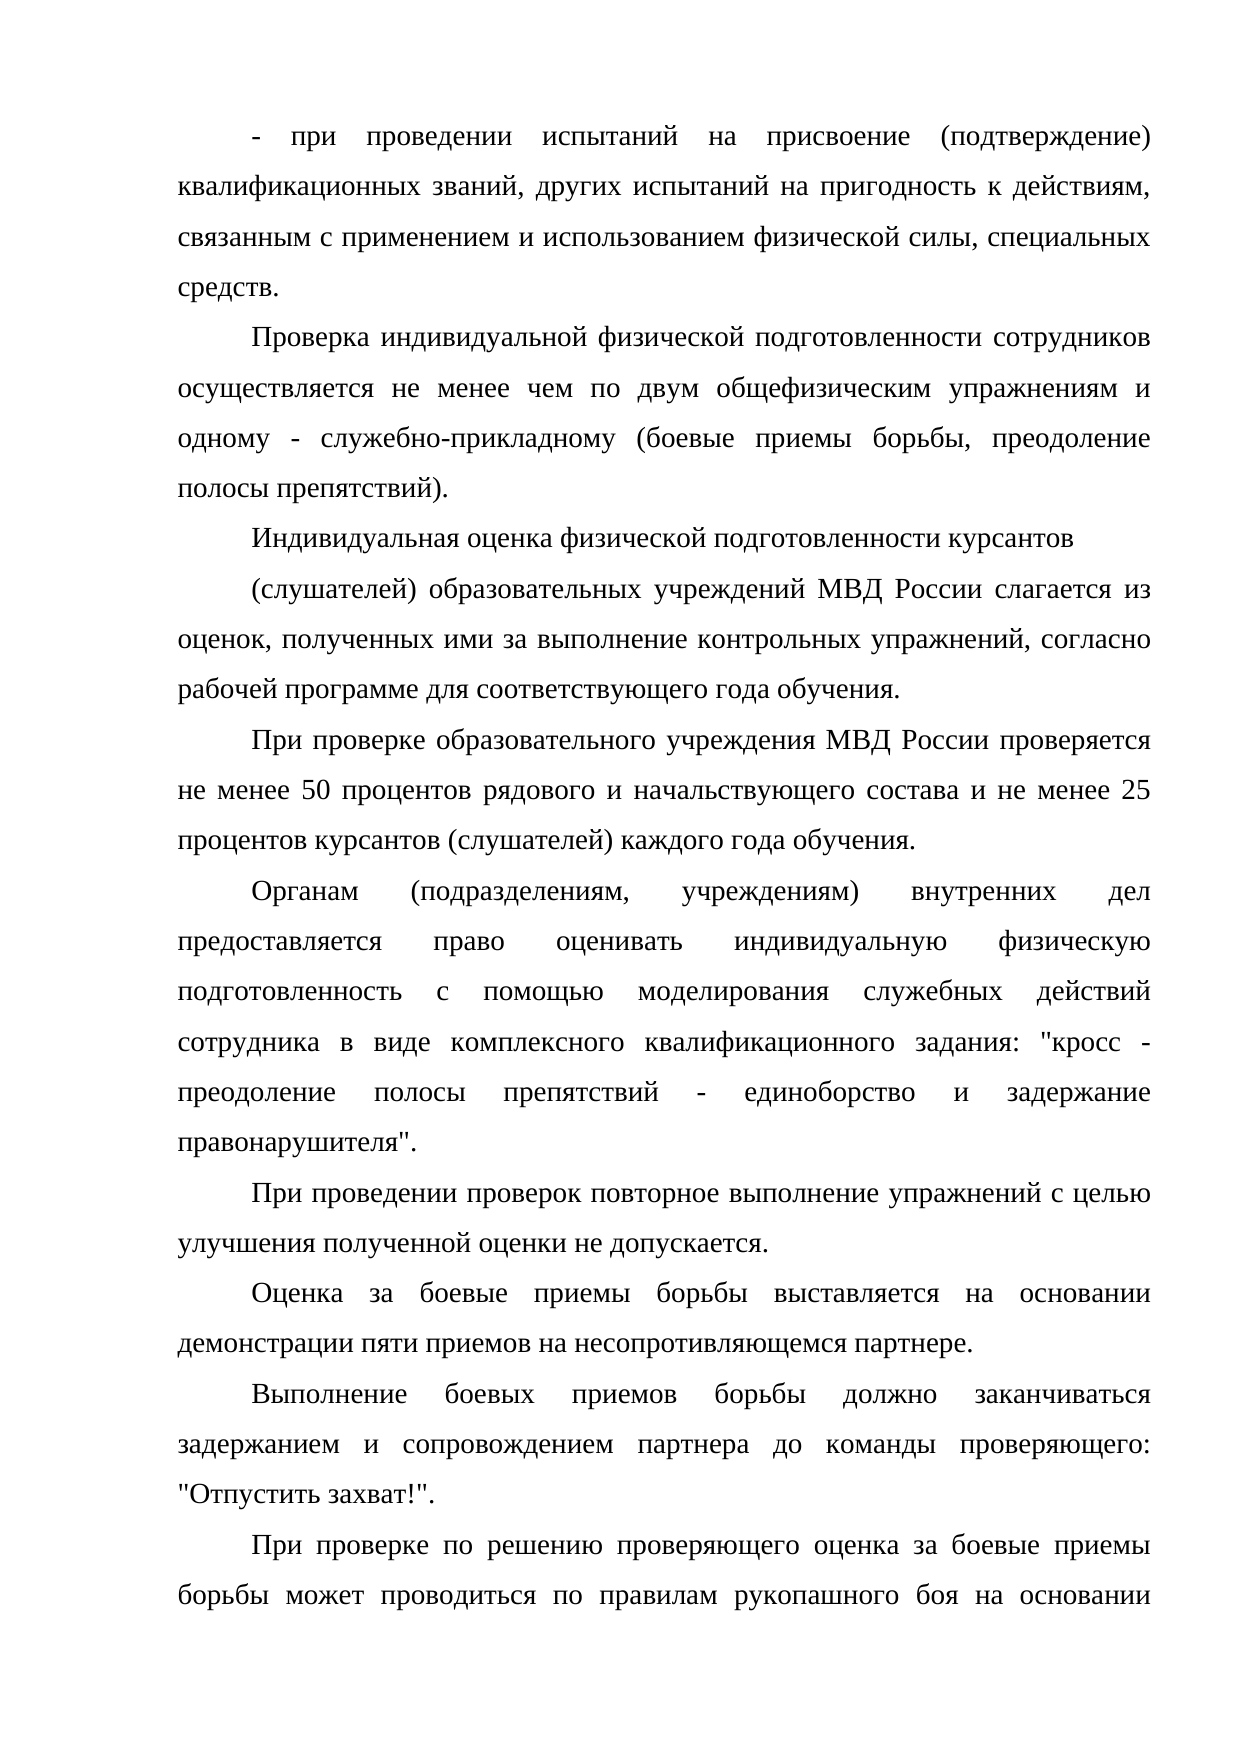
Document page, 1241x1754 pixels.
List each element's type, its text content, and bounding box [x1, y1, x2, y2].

text Проверка индивидуальной физической подготовленности сотрудников осуществляется не менее чем по двум общефизическим упражнениям и одному - служебно-прикладному (боевые приемы борьбы, преодоление полосы препятствий). [177, 319, 1152, 504]
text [177, 1527, 1152, 1611]
text - при проведении испытаний на присвоение (подтверждение) квалификационных званий, других испытаний на пригодность к действиям, связанным с применением и использованием физической силы, специальных средств. [177, 118, 1152, 303]
text Оценка за боевые приемы борьбы выставляется на основании демонстрации пяти приемов на несопротивляющемся партнере. [177, 1275, 1152, 1359]
text Органам (подразделениям, учреждениям) внутренних дел предоставляется право оценивать индивидуальную физическую подготовленность с помощью моделирования служебных действий сотрудника в виде комплексного квалификационного задания: "кросс - преодоление полосы препятствий - единоборство и задержание правонарушителя". [177, 873, 1152, 1158]
text (слушателей) образовательных учреждений МВД России слагается из оценок, полученных ими за выполнение контрольных упражнений, согласно рабочей программе для соответствующего года обучения. [177, 571, 1152, 705]
text При проверке образовательного учреждения МВД России проверяется не менее 50 процентов рядового и начальствующего состава и не менее 25 процентов курсантов (слушателей) каждого года обучения. [177, 722, 1152, 856]
text Индивидуальная оценка физической подготовленности курсантов [177, 521, 1152, 554]
text При проведении проверок повторное выполнение упражнений с целью улучшения полученной оценки не допускается. [177, 1175, 1152, 1258]
text Выполнение боевых приемов борьбы должно заканчиваться задержанием и сопровождением партнера до команды проверяющего: "Отпустить захват!". [177, 1376, 1152, 1510]
